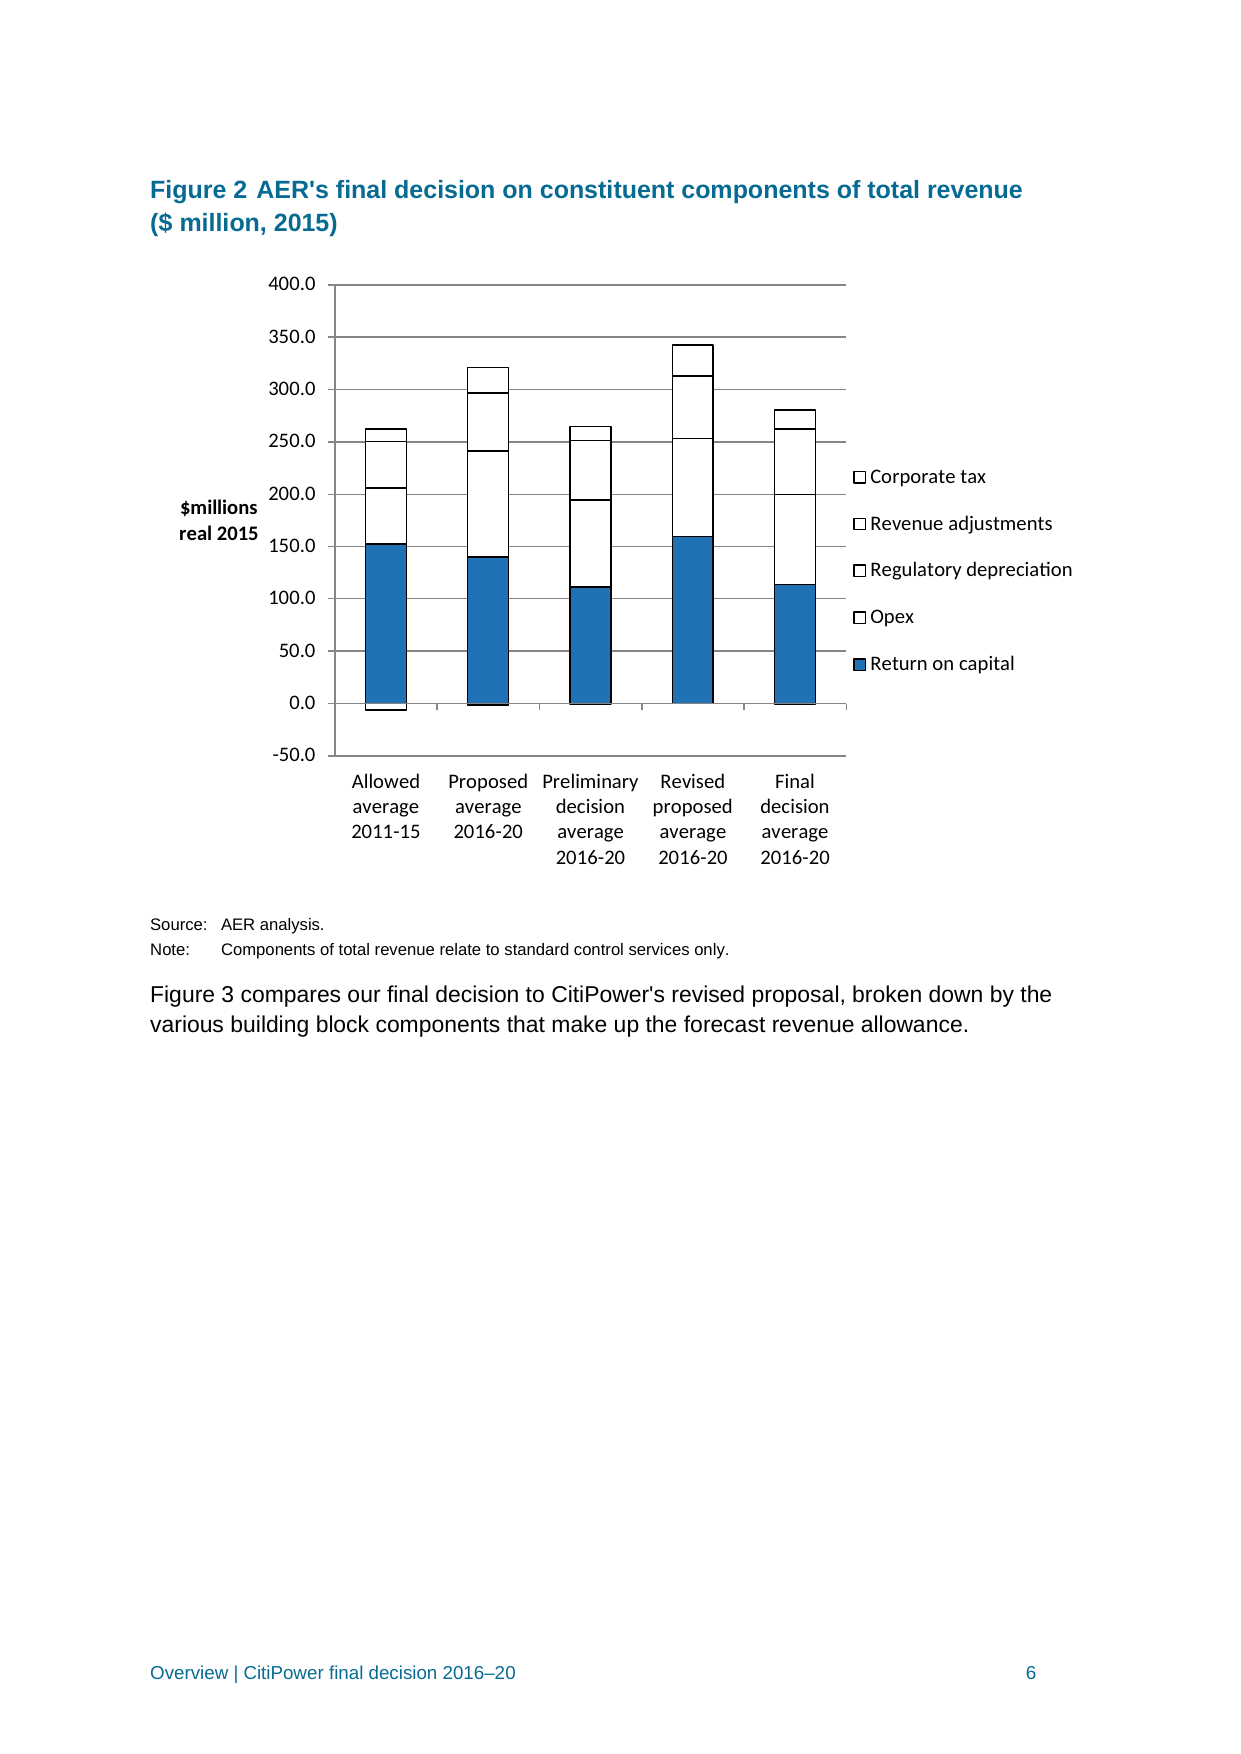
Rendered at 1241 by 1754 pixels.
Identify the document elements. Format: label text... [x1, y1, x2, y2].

text Figure 3 compares our final decision to CitiPower's revised proposal, broken down by the various building block components that make up the forecast revenue allowance. [150, 981, 1090, 1038]
text Source: AER analysis. [150, 910, 1090, 935]
title Figure 2 AER's final decision on constituent components of total revenue ($ million, 2015) [150, 175, 1090, 237]
picture [427, 1669, 431, 1679]
text Note: Components of total revenue relate to standard control services only. [150, 935, 1090, 960]
